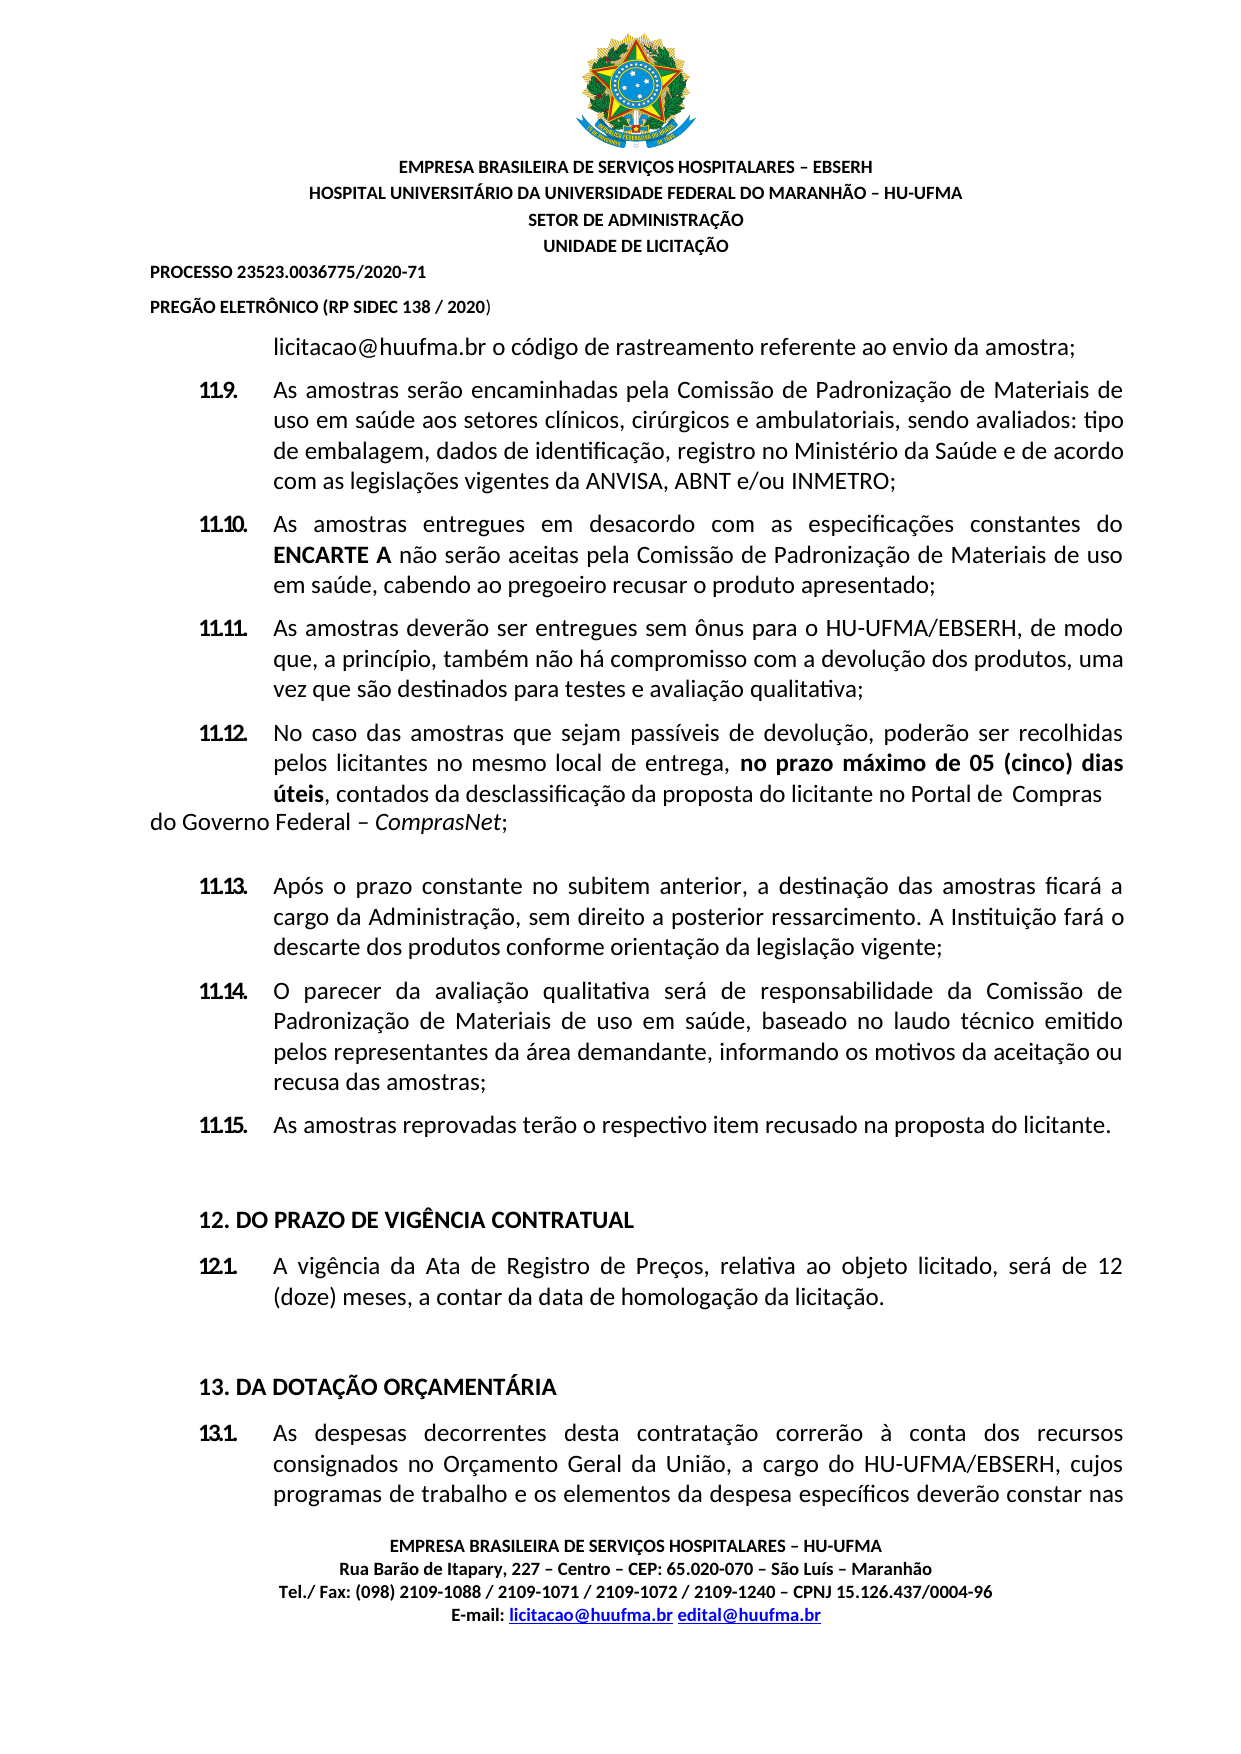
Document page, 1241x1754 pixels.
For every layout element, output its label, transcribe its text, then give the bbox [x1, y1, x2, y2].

picture [571, 30, 701, 152]
list Após o prazo constante no subitem anterior, a destinação das amostras ficará a cargo da Administração, sem direito a posterior ressarcimento. A Instituição fará o descarte dos produtos conforme orientação da legislação vigente; [198, 871, 1124, 962]
list A vigência da Ata de Registro de Preços, relativa ao objeto licitado, será de 12 (doze) meses, a contar da data de homologação da licitação. [198, 1250, 1124, 1311]
list As amostras serão encaminhadas pela Comissão de Padronização de Materiais de uso em saúde aos setores clínicos, cirúrgicos e ambulatoriais, sendo avaliados: tipo de embalagem, dados de identificação, registro no Ministério da Saúde e de acordo com as legislações vigentes da ANVISA, ABNT e/ou INMETRO; [198, 374, 1124, 496]
list As amostras entregues em desacordo com as especificações constantes do ENCARTE A não serão aceitas pela Comissão de Padronização de Materiais de uso em saúde, cabendo ao pregoeiro recusar o produto apresentado; [198, 508, 1124, 600]
list No caso das amostras que sejam passíveis de devolução, poderão ser recolhidas pelos licitantes no mesmo local de entrega, no prazo máximo de 05 (cinco) dias úteis, contados da desclassificação da proposta do licitante no Portal de Compras [198, 717, 1124, 808]
list As amostras reprovadas terão o respectivo item recusado na proposta do licitante. [198, 1109, 1124, 1140]
list O parecer da avaliação qualitativa será de responsabilidade da Comissão de Padronização de Materiais de uso em saúde, baseado no laudo técnico emitido pelos representantes da área demandante, informando os motivos da aceitação ou recusa das amostras; [198, 975, 1124, 1097]
list DO PRAZO DE VIGÊNCIA CONTRATUAL [198, 1204, 1124, 1235]
list DA DOTAÇÃO ORÇAMENTÁRIA [198, 1371, 1124, 1402]
text do Governo Federal – ComprasNet; [150, 808, 1124, 839]
list As amostras deverão ser entregues sem ônus para o HU-UFMA/EBSERH, de modo que, a princípio, também não há compromisso com a devolução dos produtos, uma vez que são destinados para testes e avaliação qualitativa; [198, 613, 1124, 704]
